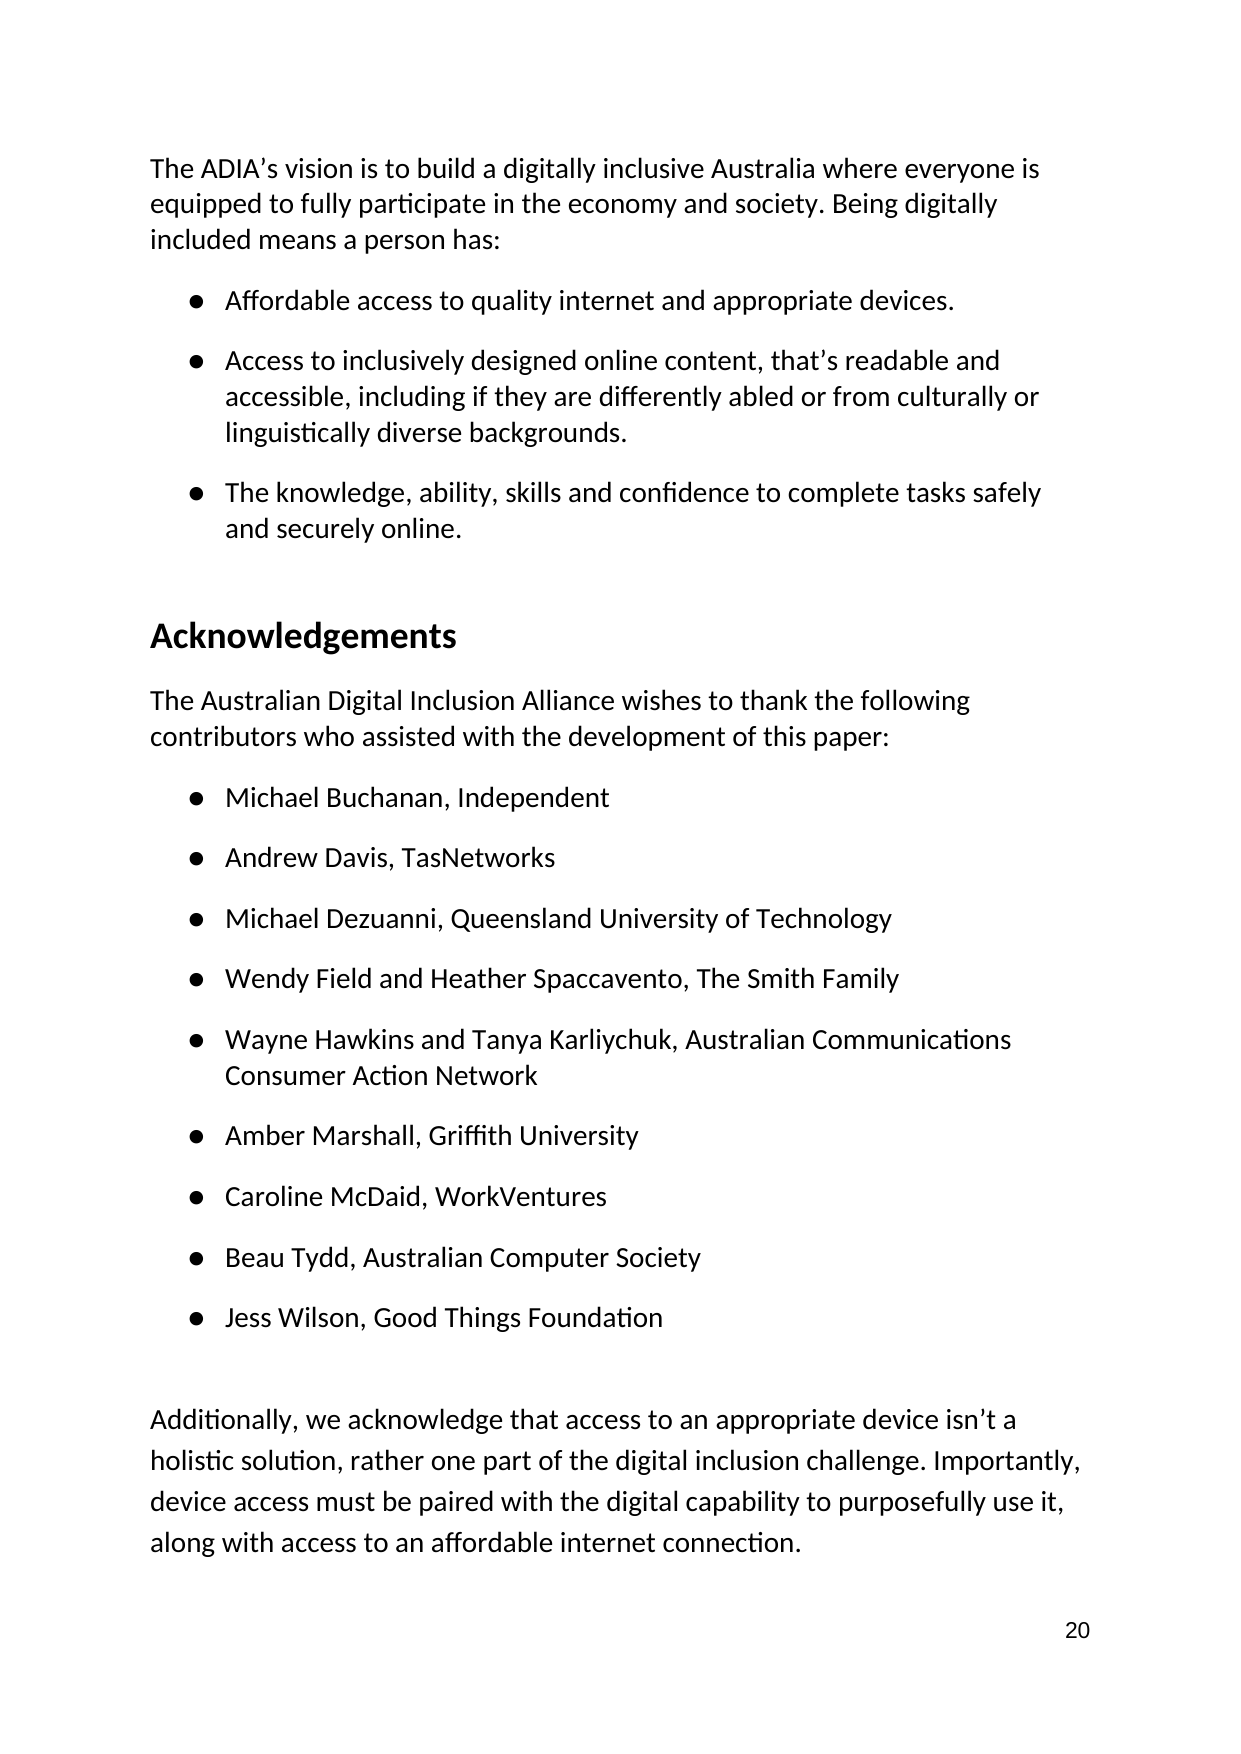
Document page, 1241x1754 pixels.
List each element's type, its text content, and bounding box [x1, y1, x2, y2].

list Andrew Davis, TasNetworks [187, 839, 1090, 875]
list Beau Tydd, Australian Computer Society [187, 1239, 1090, 1274]
list The knowledge, ability, skills and confidence to complete tasks safely and securely online. [187, 474, 1090, 546]
subtitle Acknowledgements [150, 612, 1090, 657]
list Access to inclusively designed online content, that’s readable and accessible, including if they are differently abled or from culturally or linguistically diverse backgrounds. [187, 342, 1090, 449]
list Michael Buchanan, Independent [187, 779, 1090, 814]
text The ADIA’s vision is to build a digitally inclusive Australia where everyone is equipped to fully participate in the economy and society. Being digitally included means a person has: [150, 150, 1090, 257]
list Affordable access to quality internet and appropriate devices. [187, 282, 1090, 317]
text Additionally, we acknowledge that access to an appropriate device isn’t a holistic solution, rather one part of the digital inclusion challenge. Importantly, device access must be paired with the digital capability to purposefully use it, along with access to an affordable internet connection. [150, 1401, 1090, 1559]
text The Australian Digital Inclusion Alliance wishes to thank the following contributors who assisted with the development of this paper: [150, 682, 1090, 754]
list Wendy Field and Heather Spaccavento, The Smith Family [187, 961, 1090, 996]
list Michael Dezuanni, Queensland University of Technology [187, 900, 1090, 936]
list Amber Marshall, Griffith University [187, 1117, 1090, 1153]
list Wayne Hawkins and Tanya Karliychuk, Australian Communications Consumer Action Network [187, 1021, 1090, 1092]
list Jess Wilson, Good Things Foundation [187, 1299, 1090, 1335]
list Caroline McDaid, WorkVentures [187, 1178, 1090, 1214]
